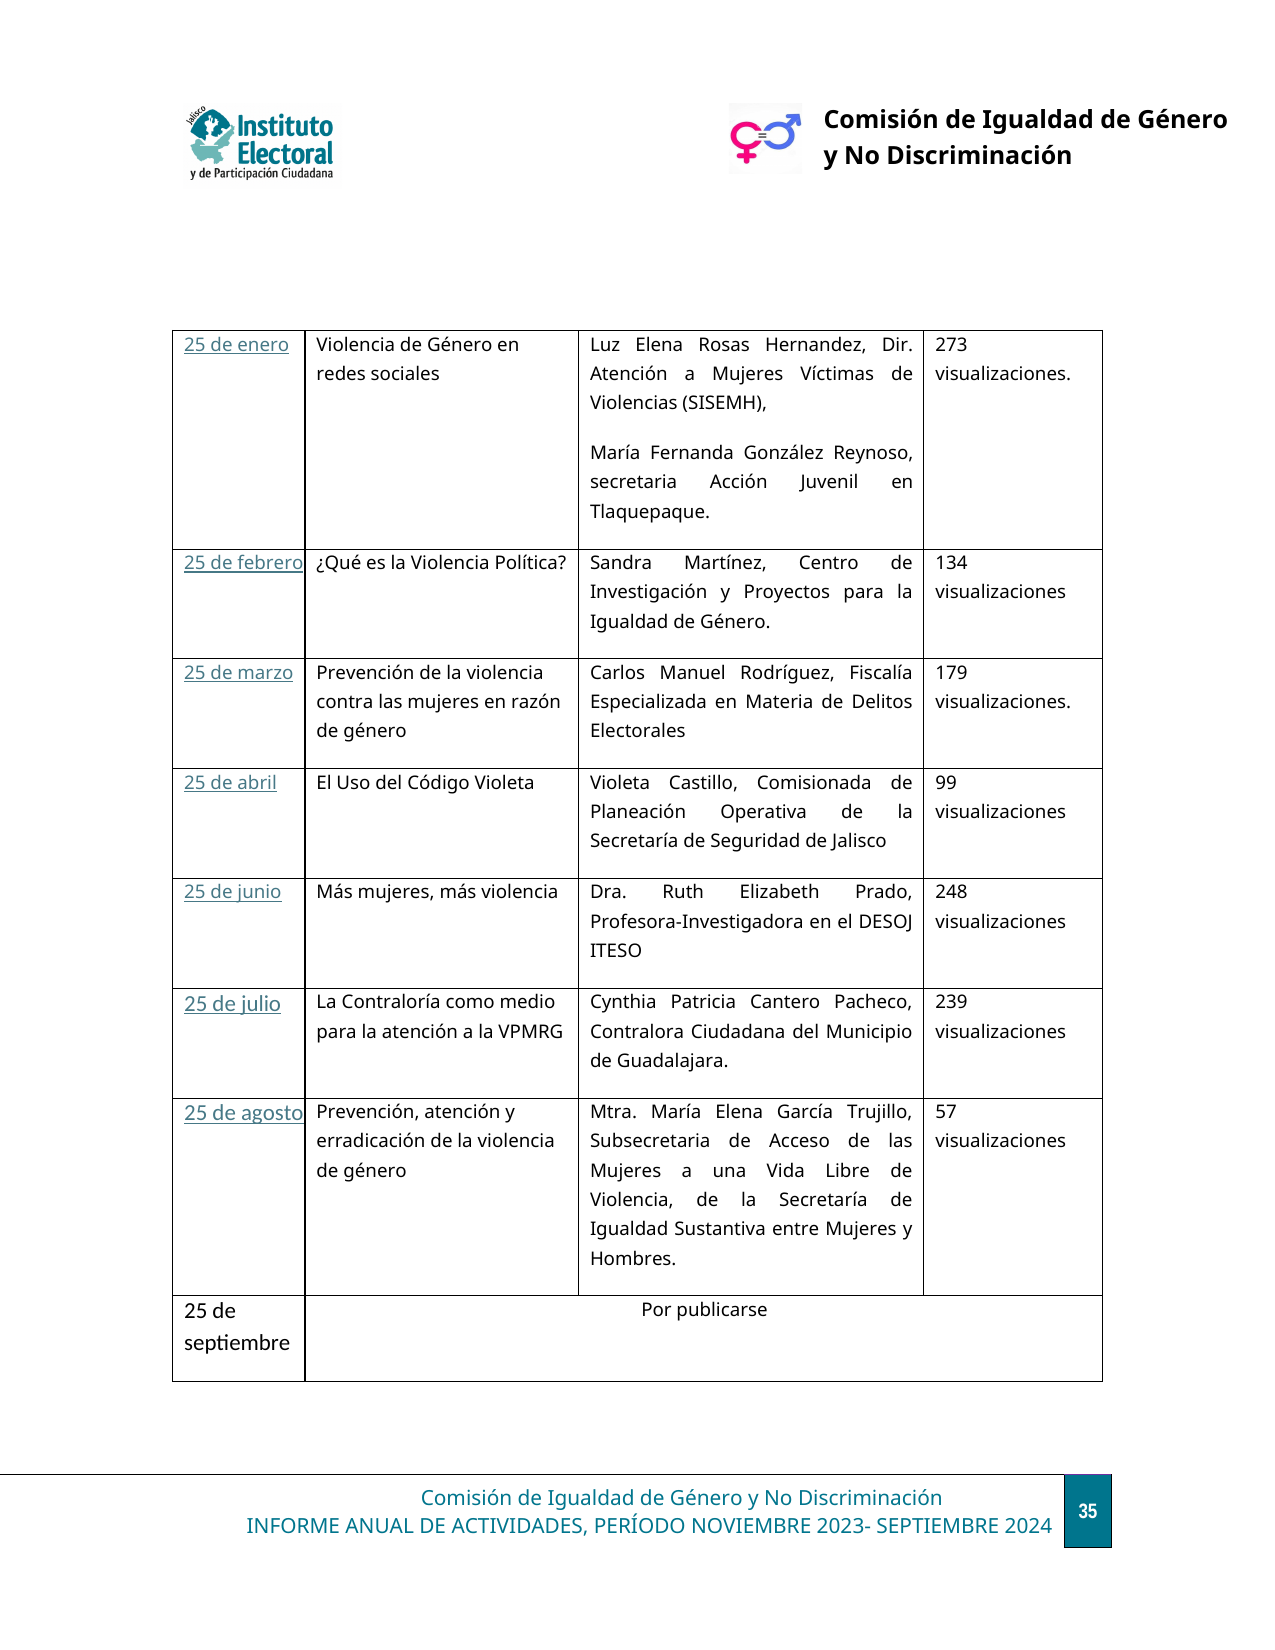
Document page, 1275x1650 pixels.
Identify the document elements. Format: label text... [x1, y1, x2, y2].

table_cell 248 visualizaciones [924, 879, 1102, 988]
table_cell Sandra Martínez, Centro de Investigación y Proyectos para la Igualdad de Género. [579, 550, 923, 658]
table_cell Prevención, atención y erradicación de la violencia de género [306, 1099, 578, 1295]
table_cell 25 de marzo [173, 659, 304, 768]
table_cell Luz Elena Rosas Hernandez, Dir. Atención a Mujeres Víctimas de Violencias (SISEMH), María Fernanda González Reynoso, secretaria Acción Juvenil en Tlaquepaque. [579, 331, 923, 548]
table_cell Cynthia Patricia Cantero Pacheco, Contralora Ciudadana del Municipio de Guadalajara. [579, 989, 923, 1097]
table_cell 25 de enero [173, 331, 304, 548]
table_cell Más mujeres, más violencia [306, 879, 578, 988]
table_cell Por publicarse [306, 1296, 1102, 1381]
table_cell El Uso del Código Violeta [306, 769, 578, 878]
table_cell 25 de febrero [173, 550, 304, 658]
table_cell Violencia de Género en redes sociales [306, 331, 578, 548]
table_cell Prevención de la violencia contra las mujeres en razón de género [306, 659, 578, 768]
table_cell 179 visualizaciones. [924, 659, 1102, 768]
table_cell 25 de julio [173, 989, 304, 1097]
table_cell 57 visualizaciones [924, 1099, 1102, 1295]
table_cell 273 visualizaciones. [924, 331, 1102, 548]
picture [182, 103, 343, 189]
table_cell Dra. Ruth Elizabeth Prado, Profesora-Investigadora en el DESOJ ITESO [579, 879, 923, 988]
table_cell 239 visualizaciones [924, 989, 1102, 1097]
table_cell Mtra. María Elena García Trujillo, Subsecretaria de Acceso de las Mujeres a una Vida Libre de Violencia, de la Secretaría de Igualdad Sustantiva entre Mujeres y Hombres. [579, 1099, 923, 1295]
table_cell La Contraloría como medio para la atención a la VPMRG [306, 989, 578, 1097]
table_cell 99 visualizaciones [924, 769, 1102, 878]
table_cell 25 de abril [173, 769, 304, 878]
table_cell 25 de agosto [173, 1099, 304, 1295]
table_cell Carlos Manuel Rodríguez, Fiscalía Especializada en Materia de Delitos Electorales [579, 659, 923, 768]
table_cell ¿Qué es la Violencia Política? [306, 550, 578, 658]
picture [728, 103, 803, 174]
table_cell Violeta Castillo, Comisionada de Planeación Operativa de la Secretaría de Seguridad de Jalisco [579, 769, 923, 878]
table_cell 25 de septiembre [173, 1296, 304, 1381]
table_cell 25 de junio [173, 879, 304, 988]
table_cell 134 visualizaciones [924, 550, 1102, 658]
